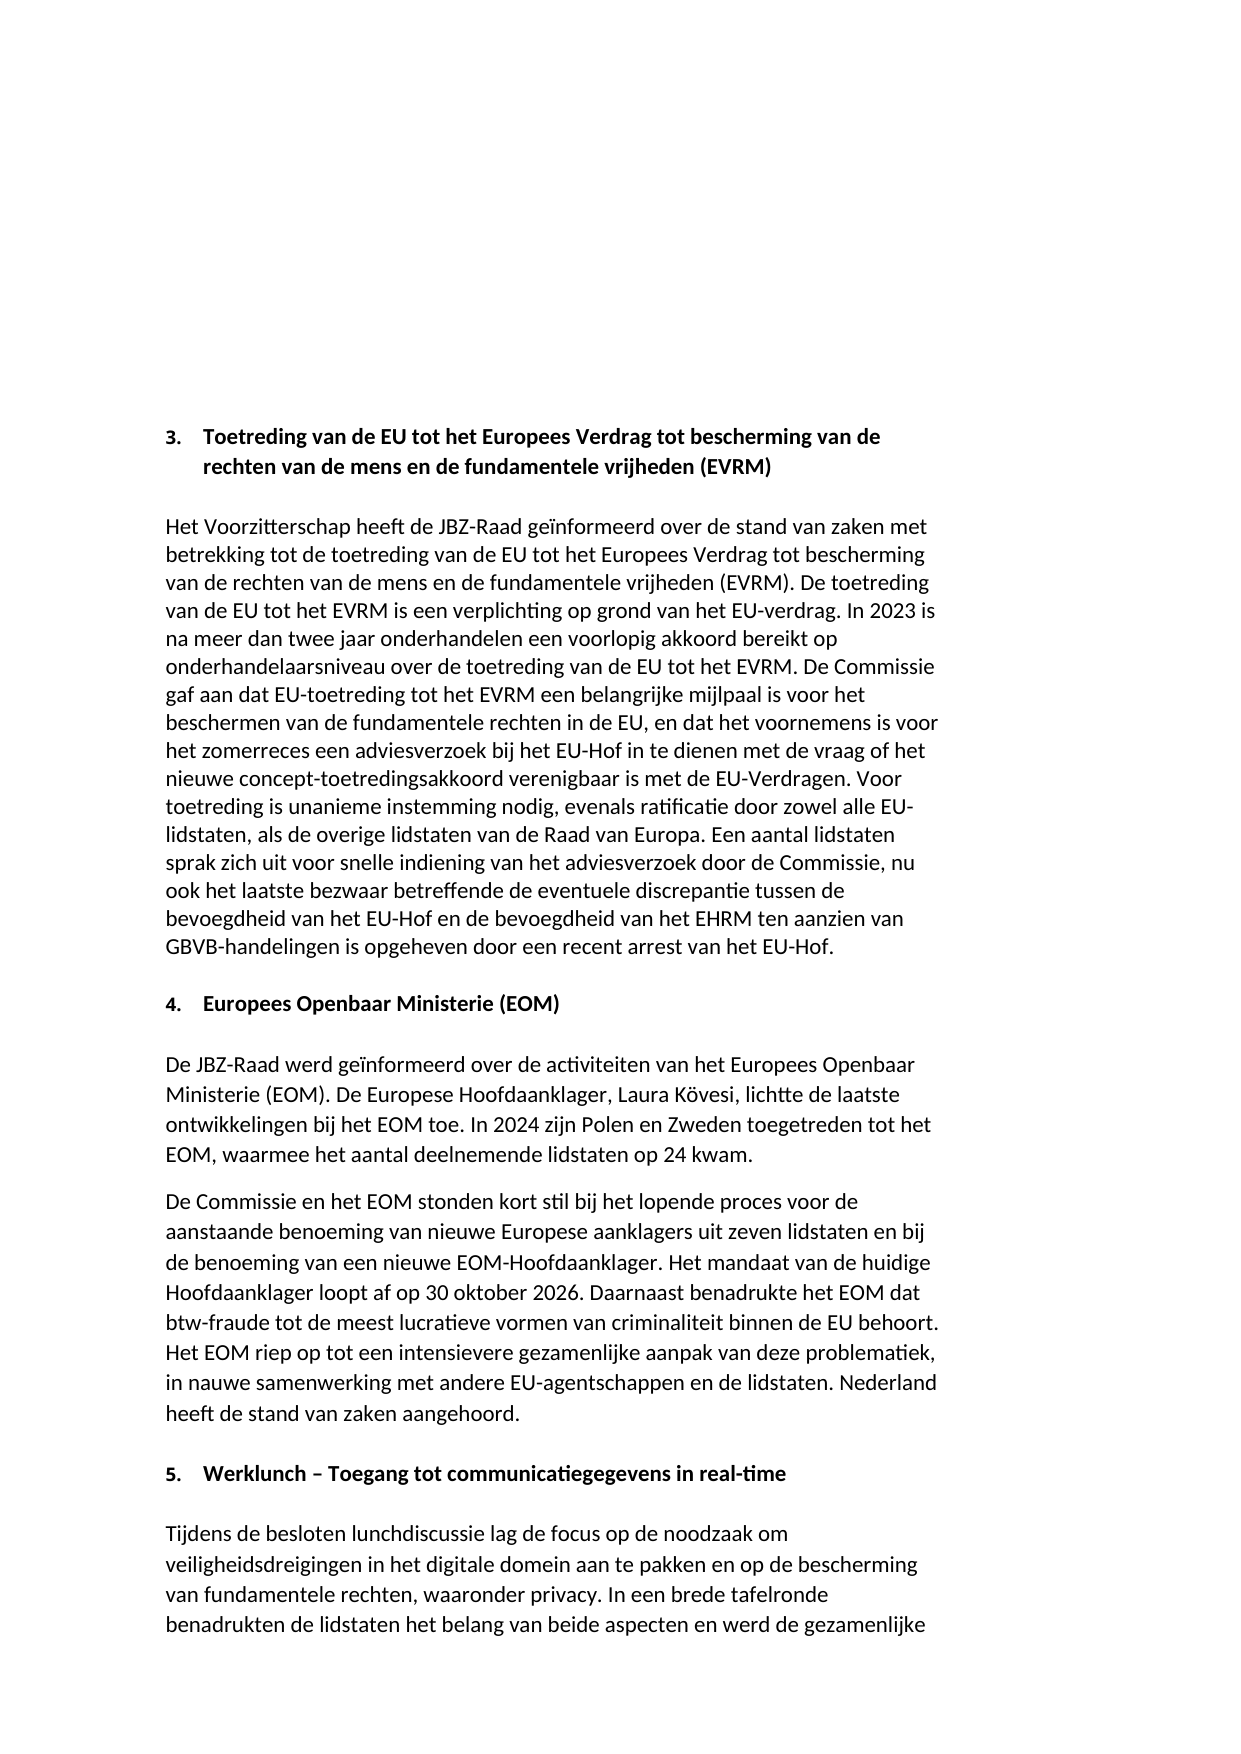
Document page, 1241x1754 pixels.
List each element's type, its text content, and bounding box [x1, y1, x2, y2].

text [165, 1519, 951, 1638]
text De JBZ-Raad werd geïnformeerd over de activiteiten van het Europees Openbaar Ministerie (EOM). De Europese Hoofdaanklager, Laura Kövesi, lichtte de laatste ontwikkelingen bij het EOM toe. In 2024 zijn Polen en Zweden toegetreden tot het EOM, waarmee het aantal deelnemende lidstaten op 24 kwam. [165, 1019, 951, 1168]
list Werklunch – Toegang tot communicatiegegevens in real-time [165, 1459, 951, 1487]
text Het Voorzitterschap heeft de JBZ-Raad geïnformeerd over de stand van zaken met betrekking tot de toetreding van de EU tot het Europees Verdrag tot bescherming van de rechten van de mens en de fundamentele vrijheden (EVRM). De toetreding van de EU tot het EVRM is een verplichting op grond van het EU-verdrag. In 2023 is na meer dan twee jaar onderhandelen een voorlopig akkoord bereikt op onderhandelaarsniveau over de toetreding van de EU tot het EVRM. De Commissie gaf aan dat EU-toetreding tot het EVRM een belangrijke mijlpaal is voor het beschermen van de fundamentele rechten in de EU, en dat het voornemens is voor het zomerreces een adviesverzoek bij het EU-Hof in te dienen met de vraag of het nieuwe concept-toetredingsakkoord verenigbaar is met de EU-Verdragen. Voor toetreding is unanieme instemming nodig, evenals ratificatie door zowel alle EU-lidstaten, als de overige lidstaten van de Raad van Europa. Een aantal lidstaten sprak zich uit voor snelle indiening van het adviesverzoek door de Commissie, nu ook het laatste bezwaar betreffende de eventuele discrepantie tussen de bevoegdheid van het EU-Hof en de bevoegdheid van het EHRM ten aanzien van GBVB-handelingen is opgeheven door een recent arrest van het EU-Hof. [165, 512, 951, 960]
text De Commissie en het EOM stonden kort stil bij het lopende proces voor de aanstaande benoeming van nieuwe Europese aanklagers uit zeven lidstaten en bij de benoeming van een nieuwe EOM-Hoofdaanklager. Het mandaat van de huidige Hoofdaanklager loopt af op 30 oktober 2026. Daarnaast benadrukte het EOM dat btw-fraude tot de meest lucratieve vormen van criminaliteit binnen de EU behoort. Het EOM riep op tot een intensievere gezamenlijke aanpak van deze problematiek, in nauwe samenwerking met andere EU-agentschappen en de lidstaten. Nederland heeft de stand van zaken aangehoord. [165, 1187, 951, 1427]
list Toetreding van de EU tot het Europees Verdrag tot bescherming van de rechten van de mens en de fundamentele vrijheden (EVRM) [165, 422, 951, 481]
list Europees Openbaar Ministerie (EOM) [165, 989, 951, 1017]
